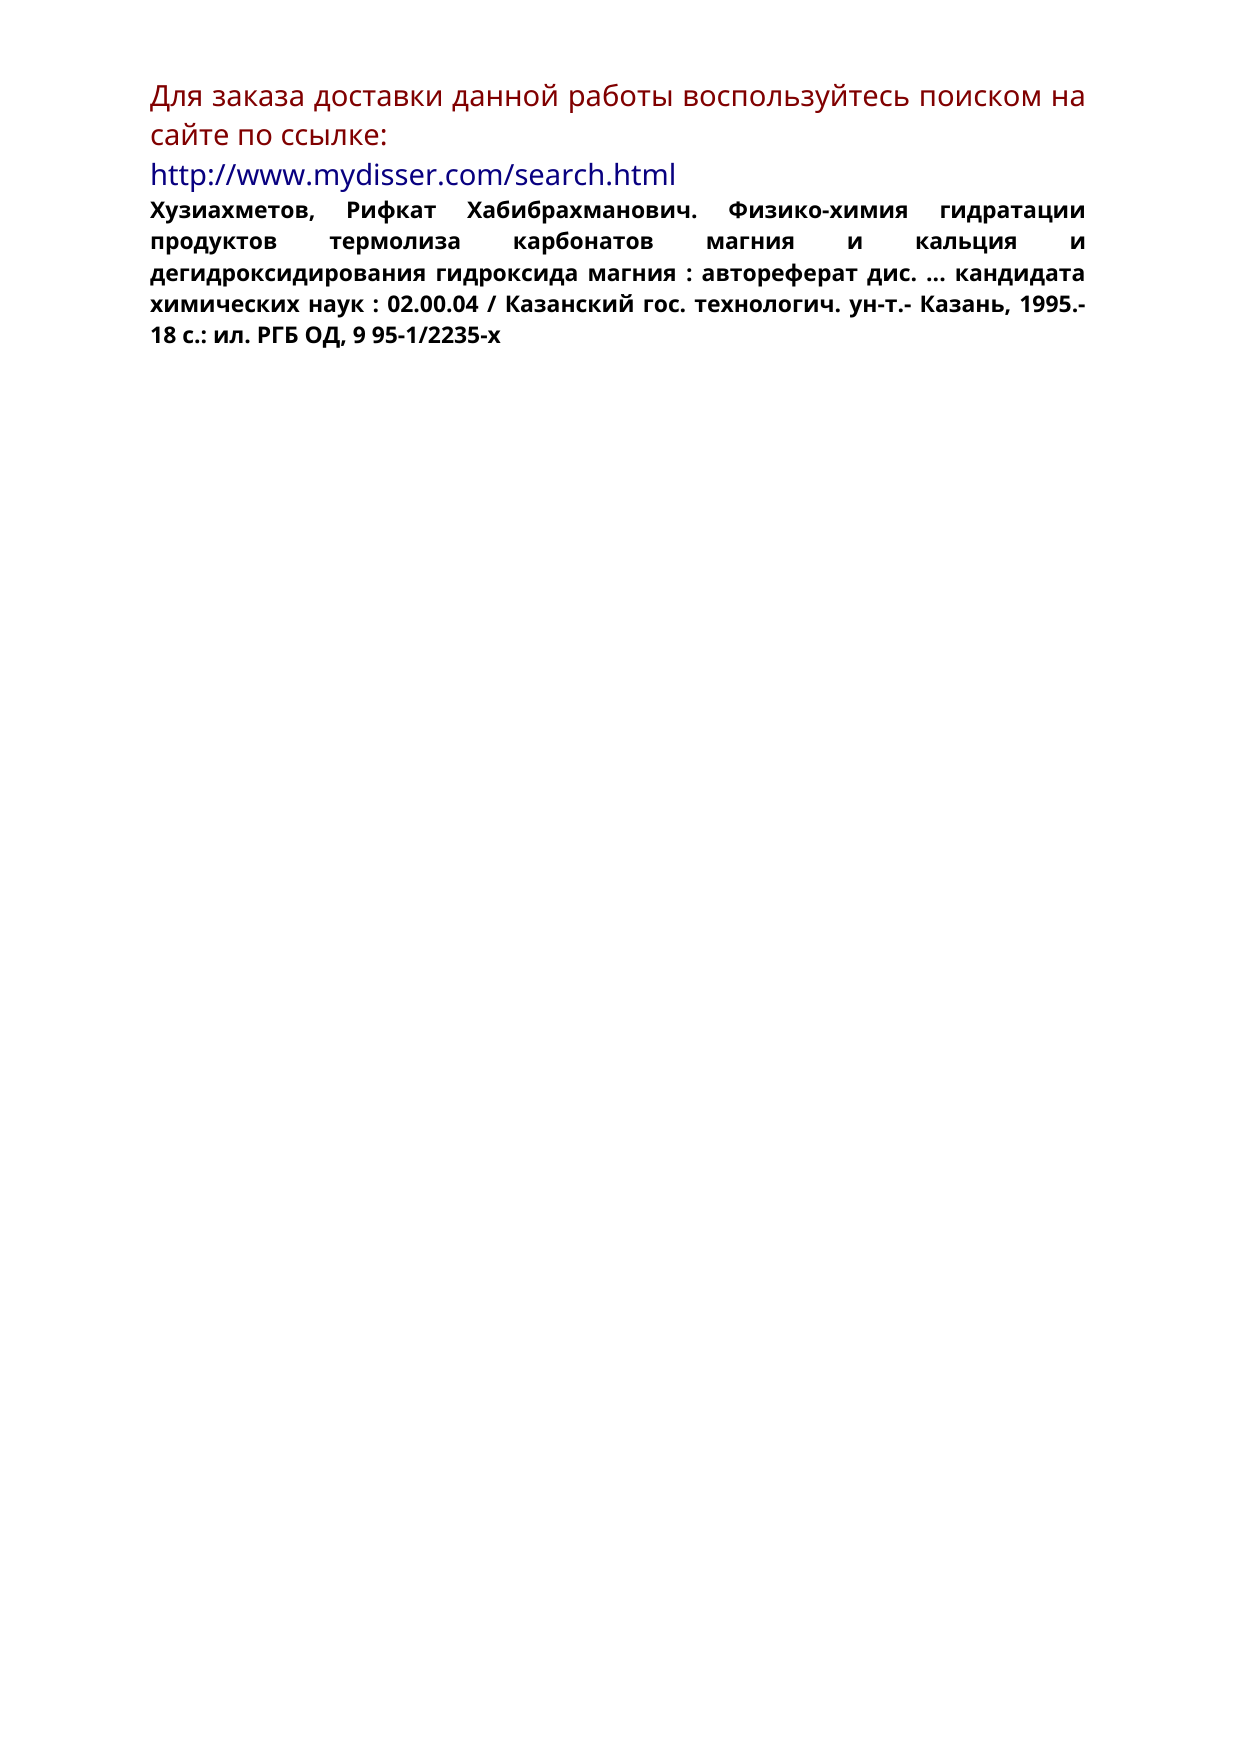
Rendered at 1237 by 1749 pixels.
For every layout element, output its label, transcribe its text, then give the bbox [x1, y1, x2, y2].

text Хузиахметов, Рифкат Хабибрахманович. Физико-химия гидратации продуктов термолиза карбонатов магния и кальция и дегидроксидирования гидроксида магния : автореферат дис. ... кандидата химических наук : 02.00.04 / Казанский гос. технологич. ун-т.- Казань, 1995.- 18 с.: ил. РГБ ОД, 9 95-1/2235-x [150, 194, 1086, 350]
